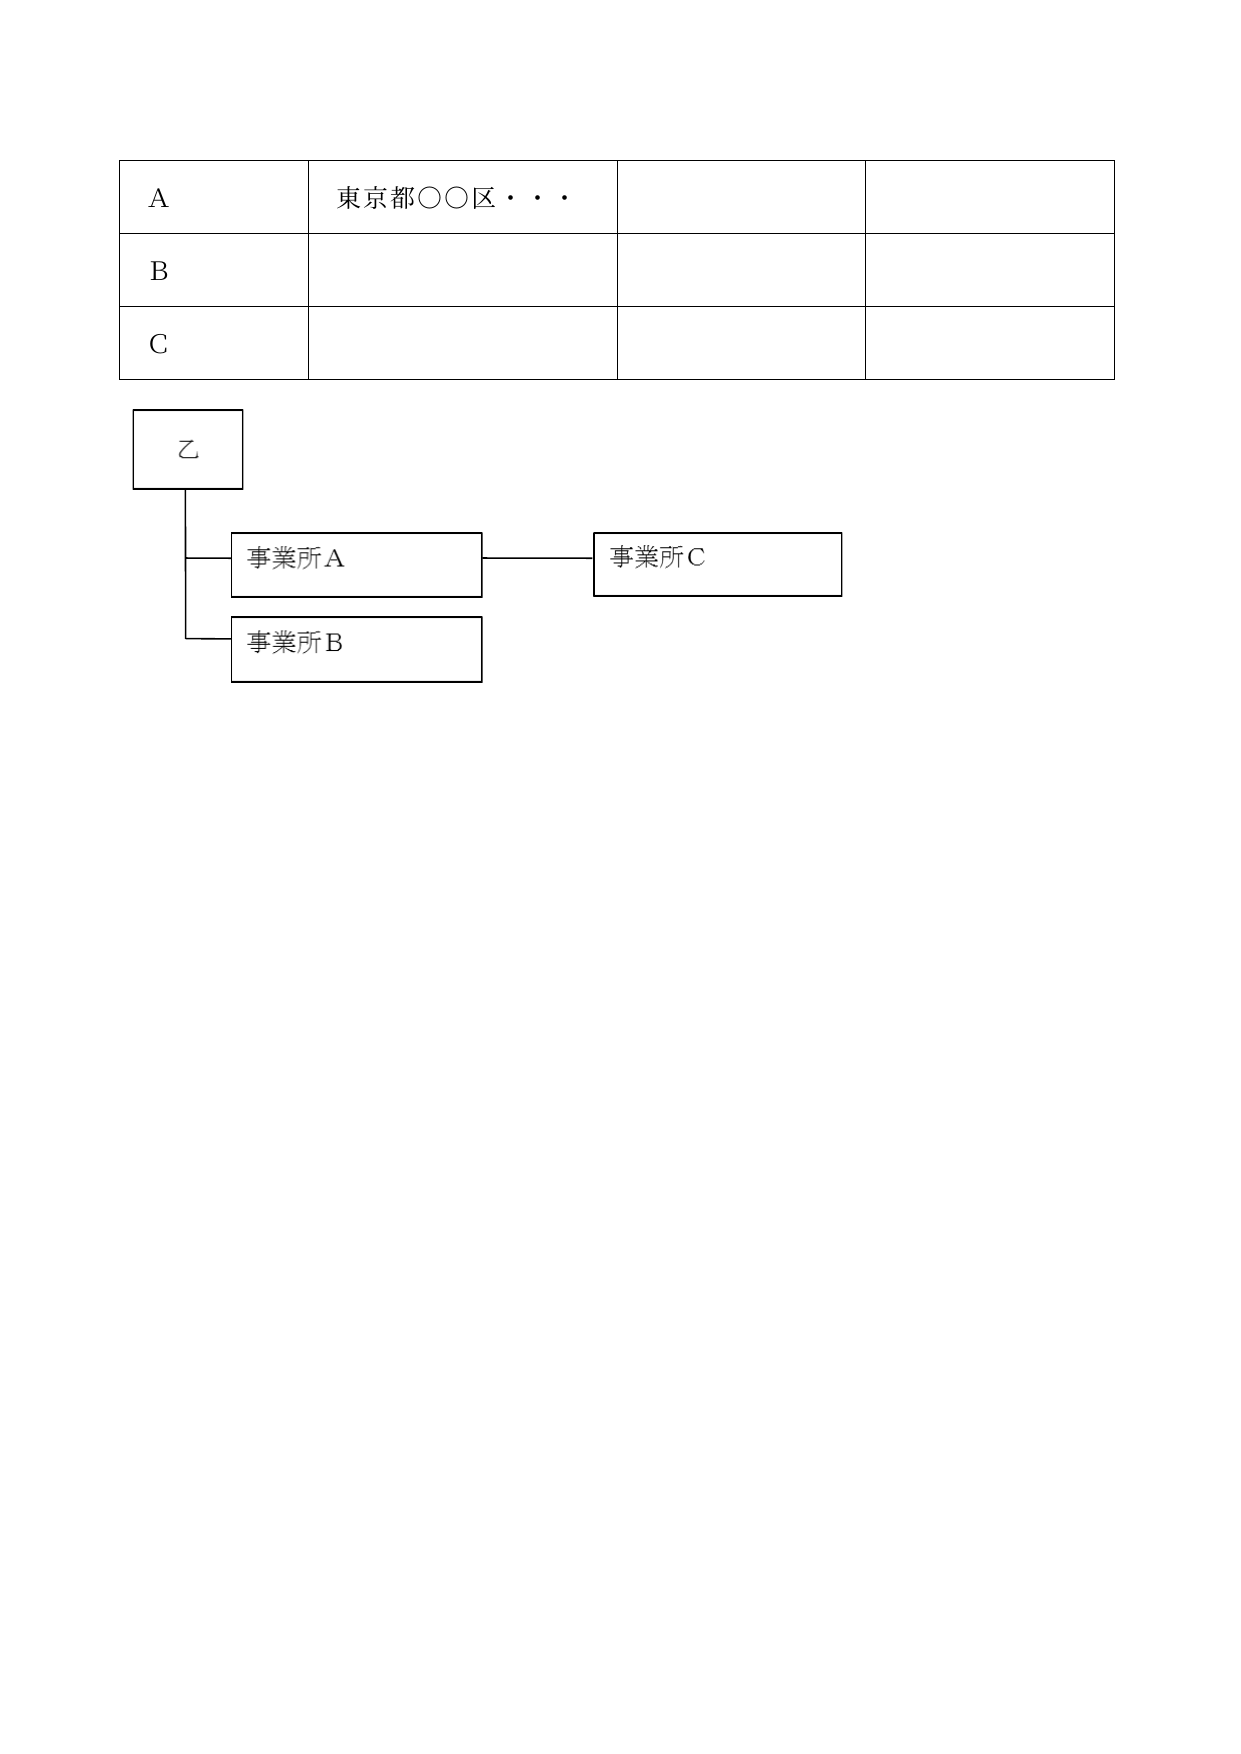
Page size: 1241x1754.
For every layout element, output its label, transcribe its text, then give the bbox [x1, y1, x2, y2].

table_cell [309, 307, 617, 378]
picture [132, 409, 244, 490]
table_cell [866, 307, 1114, 378]
table_cell [618, 307, 865, 378]
picture [231, 532, 483, 598]
table_cell 東京都○○区・・・ [309, 161, 617, 233]
table_cell [309, 234, 617, 306]
picture [231, 616, 483, 683]
table_cell Ｂ [120, 234, 308, 306]
picture [592, 532, 843, 597]
table_cell Ｃ [120, 307, 308, 378]
table_cell [618, 234, 865, 306]
table_cell Ａ [120, 161, 308, 233]
table_cell [866, 234, 1114, 306]
table_cell [618, 161, 865, 233]
table_cell [866, 161, 1114, 233]
